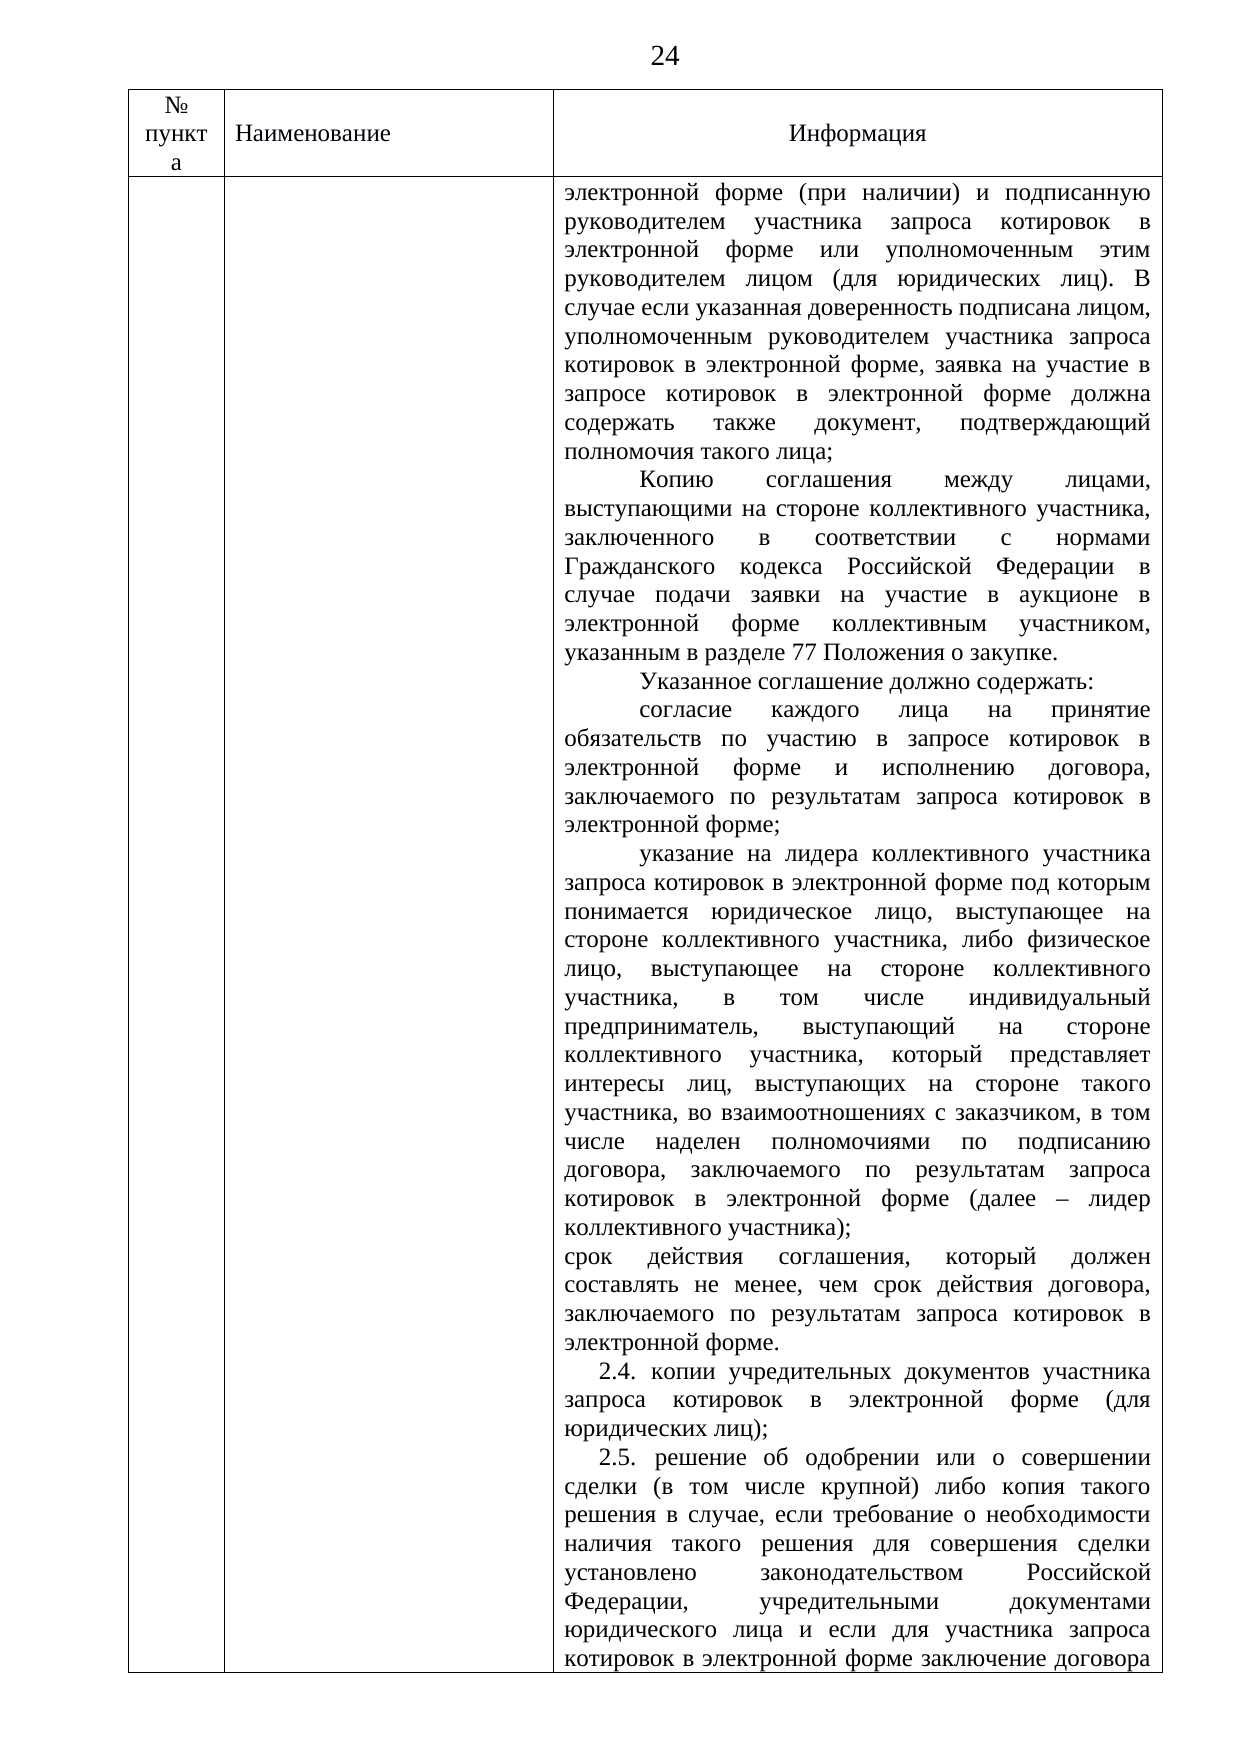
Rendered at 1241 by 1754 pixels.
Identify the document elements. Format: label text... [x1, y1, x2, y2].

table_header Информация [554, 90, 1162, 176]
table_header Наименование [225, 90, 553, 176]
table_header № пункта [129, 90, 224, 176]
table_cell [554, 177, 1162, 1672]
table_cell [225, 177, 553, 1672]
table_cell [129, 177, 224, 1672]
